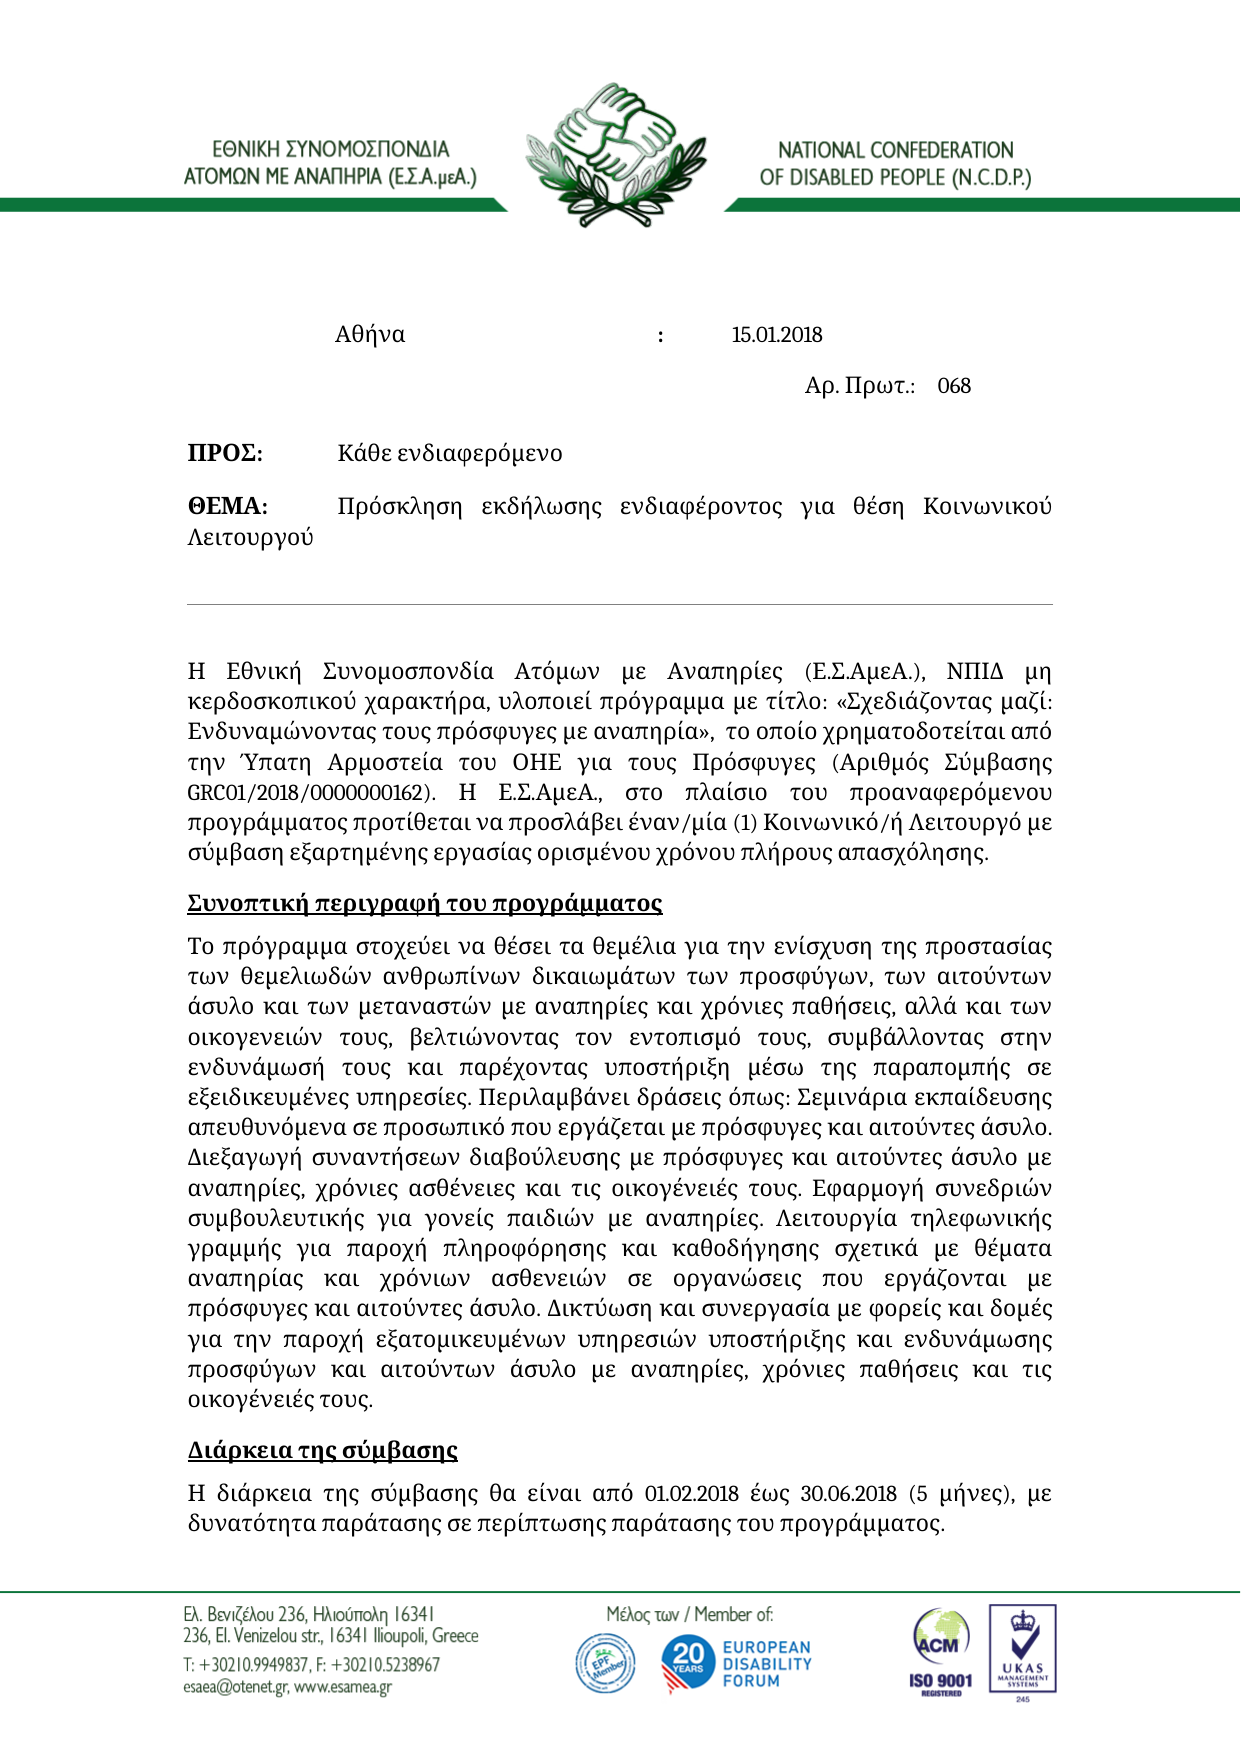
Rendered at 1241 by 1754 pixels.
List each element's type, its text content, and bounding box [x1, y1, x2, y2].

picture [0, 1578, 1241, 1737]
picture [0, 29, 1240, 266]
text Πρόσκληση εκδήλωσης ενδιαφέροντος για θέση Κοινωνικού Λειτουργού [187, 493, 1053, 551]
